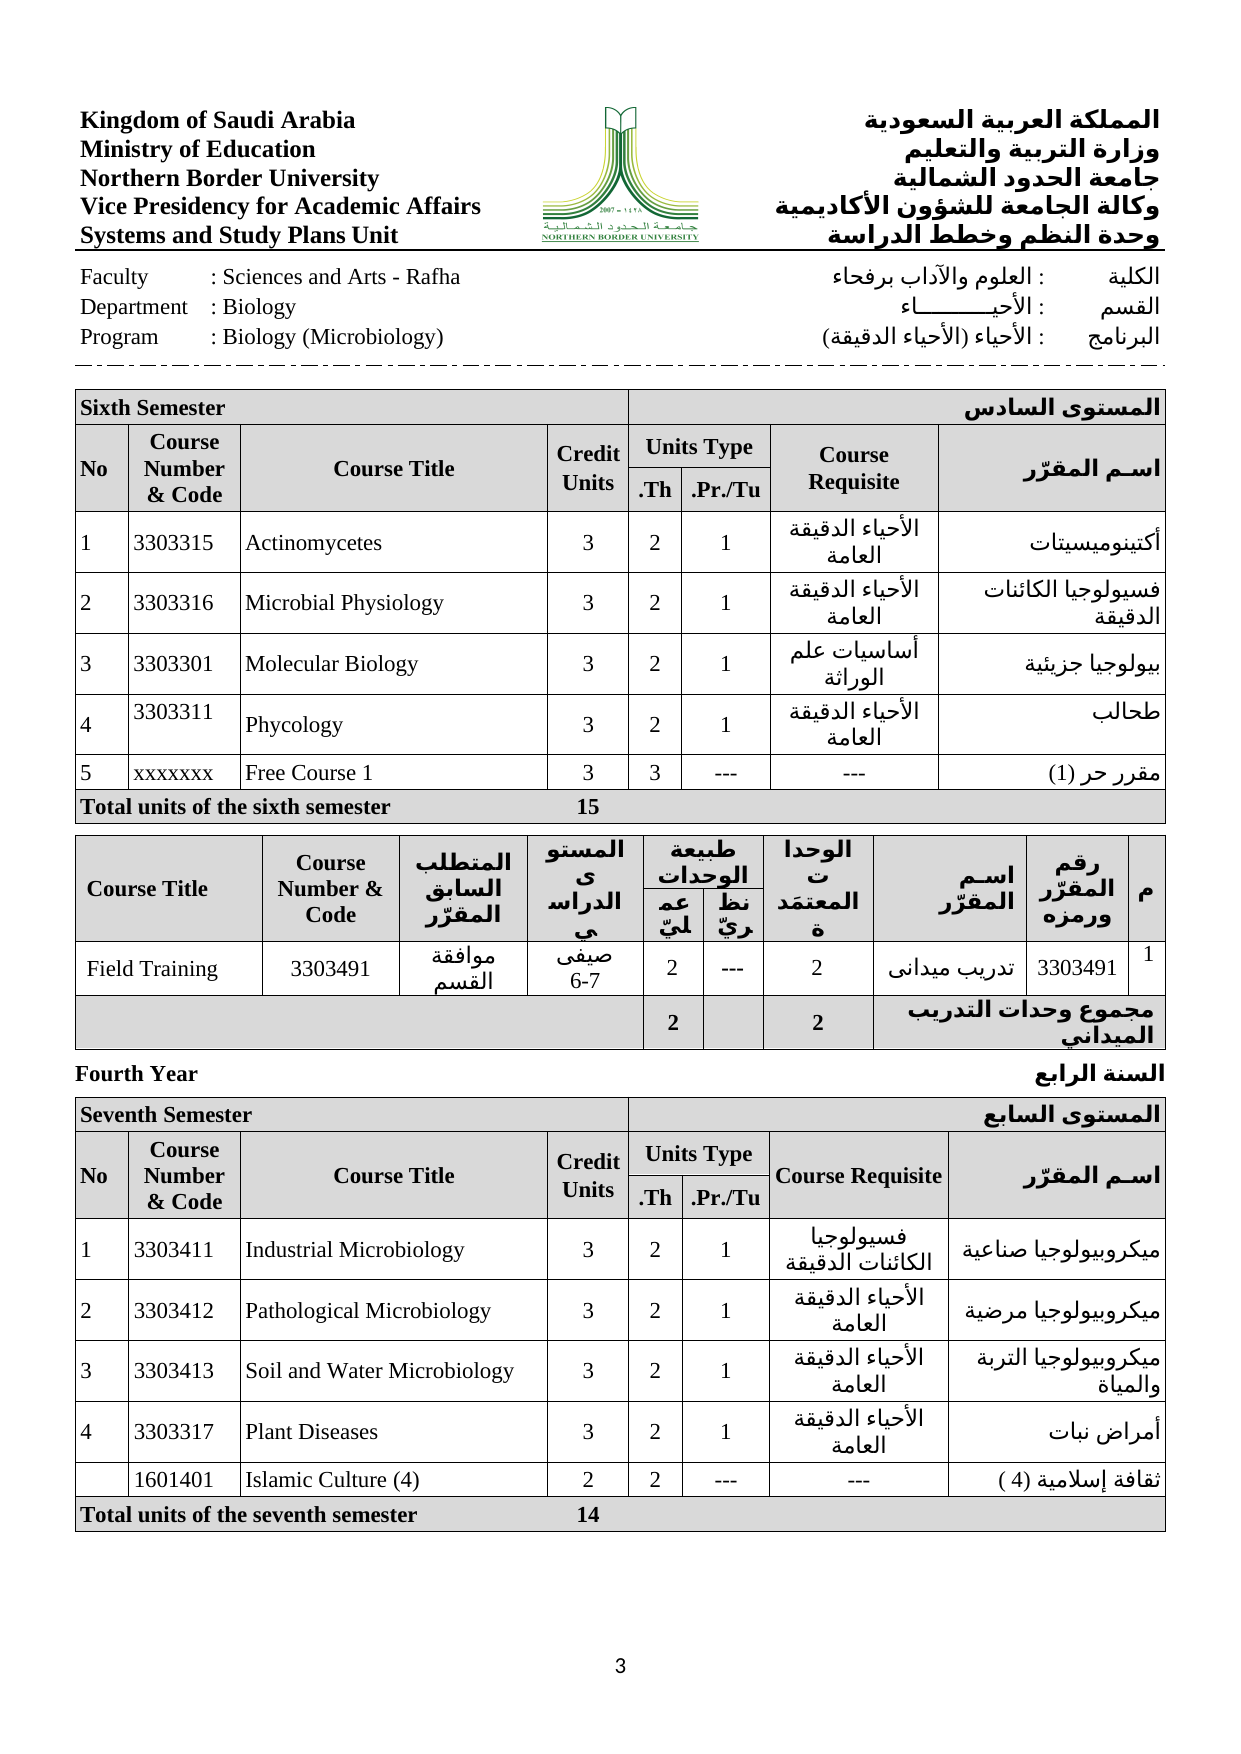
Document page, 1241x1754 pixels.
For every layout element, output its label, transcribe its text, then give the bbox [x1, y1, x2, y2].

table_header Seventh Semester [76, 1098, 628, 1131]
table_cell [76, 1463, 128, 1496]
table_cell Molecular Biology [241, 634, 547, 693]
table_header المستوى الدراسي [528, 836, 643, 941]
table_cell ميكروبيولوجيا صناعية [949, 1219, 1165, 1279]
table_cell أكتينوميسيتات [939, 512, 1165, 572]
table_cell 3 [548, 1402, 628, 1462]
table_cell Islamic Culture (4) [241, 1463, 547, 1496]
table_cell [629, 790, 682, 823]
table_cell 3303491 [263, 942, 399, 995]
table_cell اسـم المقرّر [949, 1132, 1165, 1218]
table_cell Field Training [76, 942, 262, 995]
table_cell No [76, 1132, 128, 1218]
table_cell Th. [629, 468, 681, 511]
table_cell 3 [548, 573, 628, 633]
table_cell [629, 1497, 682, 1531]
table_cell 2 [644, 942, 703, 995]
table_cell [704, 996, 763, 1048]
table_cell 3 [548, 1341, 628, 1401]
table_cell 2 [629, 512, 681, 572]
table_cell 3 [548, 695, 628, 754]
table_cell 1 [1129, 942, 1165, 995]
table_cell Credit Units [548, 425, 628, 511]
table_cell مجموع وحدات التدريب الميداني [874, 996, 1165, 1048]
table_cell --- [770, 1463, 948, 1496]
table_cell 3303311 [129, 695, 240, 754]
table_cell 3 [76, 634, 128, 693]
table_cell تدريب ميدانى [874, 942, 1026, 995]
table_header السنة الرابع [636, 1060, 1165, 1086]
table_cell 3 [76, 1341, 128, 1401]
table_cell Total units of the sixth semester [76, 790, 548, 823]
table_header Sixth Semester [76, 390, 628, 424]
table_cell 1 [683, 1402, 769, 1462]
table_cell الأحياء الدقيقة العامة [770, 1341, 948, 1401]
table_cell 2 [629, 634, 681, 693]
table_cell 5 [76, 755, 128, 789]
table_header رقم المقرّر ورمزه [1027, 836, 1128, 941]
picture [540, 105, 701, 244]
table_cell Pathological Microbiology [241, 1280, 547, 1340]
table_cell 1 [682, 573, 770, 633]
table_cell --- [683, 1463, 769, 1496]
table_cell صيفى 6-7 [528, 942, 643, 995]
table_cell 2 [764, 942, 873, 995]
table_cell Course Requisite [771, 425, 938, 511]
table_cell 2 [548, 1463, 628, 1496]
table_cell أساسيات علم الوراثة [771, 634, 938, 693]
table_cell Course Number & Code [129, 425, 240, 511]
table_cell Course Requisite [770, 1132, 948, 1218]
table_cell فسيولوجيا الكائنات الدقيقة [939, 573, 1165, 633]
table_cell 15 [548, 790, 629, 823]
table_header Course Title [76, 836, 262, 941]
table_cell ثقافة إسلامية (4 ) [949, 1463, 1165, 1496]
table_cell 4 [76, 695, 128, 754]
table_cell 2 [76, 1280, 128, 1340]
table_cell 4 [76, 1402, 128, 1462]
table_cell 1 [76, 1219, 128, 1279]
table_header المستوى السابع [629, 1098, 1165, 1131]
table_header Fourth Year [75, 1060, 636, 1086]
table_cell 1 [683, 1341, 769, 1401]
table_cell 3 [548, 755, 628, 789]
table_cell 3303412 [129, 1280, 240, 1340]
table_cell Th. [629, 1176, 682, 1218]
table_cell 2 [629, 1280, 682, 1340]
table_cell 1 [76, 512, 128, 572]
table_cell No [76, 425, 128, 511]
table_cell 3 [629, 755, 681, 789]
table_cell --- [682, 755, 770, 789]
table_cell xxxxxxx [129, 755, 240, 789]
table_cell [682, 790, 770, 823]
table_cell Soil and Water Microbiology [241, 1341, 547, 1401]
table_cell Units Type [629, 425, 770, 467]
table_cell 1 [683, 1280, 769, 1340]
table_cell 2 [629, 573, 681, 633]
table_cell 14 [548, 1497, 629, 1531]
table_cell Pr./Tu. [683, 1176, 769, 1218]
table_cell اسـم المقرّر [939, 425, 1165, 511]
table_header المتطلب السابق المقرّر [400, 836, 527, 941]
table_cell 2 [629, 695, 681, 754]
table_cell 2 [629, 1219, 682, 1279]
table_cell الأحياء الدقيقة العامة [770, 1280, 948, 1340]
table_cell 1 [683, 1219, 769, 1279]
table_cell أمراض نبات [949, 1402, 1165, 1462]
table_cell [770, 790, 938, 823]
table_cell [948, 1497, 1165, 1531]
table_cell Pr./Tu. [682, 468, 770, 511]
table_cell عمليّ [644, 889, 703, 941]
table_cell 3 [548, 1280, 628, 1340]
table_cell 3 [548, 512, 628, 572]
table_cell 3 [548, 634, 628, 693]
table_cell 3303315 [129, 512, 240, 572]
table_cell مقرر حر (1) [939, 755, 1165, 789]
table_cell 3 [548, 1219, 628, 1279]
table_header المستوى السادس [629, 390, 1165, 424]
table_cell 2 [644, 996, 703, 1048]
table_cell Course Title [241, 1132, 547, 1218]
table_cell 2 [629, 1341, 682, 1401]
table_cell Plant Diseases [241, 1402, 547, 1462]
table_cell 3303413 [129, 1341, 240, 1401]
table_cell 3303317 [129, 1402, 240, 1462]
table_cell الأحياء الدقيقة العامة [771, 573, 938, 633]
table_cell فسيولوجيا الكائنات الدقيقة [770, 1219, 948, 1279]
table_cell 1 [682, 512, 770, 572]
table_header الوحدات المعتمَدة [764, 836, 873, 941]
table_cell 2 [764, 996, 873, 1048]
table_cell الأحياء الدقيقة العامة [771, 695, 938, 754]
table_header اسـم المقرّر [874, 836, 1026, 941]
table_cell Actinomycetes [241, 512, 547, 572]
table_cell موافقة القسم [400, 942, 527, 995]
table_cell --- [771, 755, 938, 789]
table_cell ميكروبيولوجيا التربة والمياة [949, 1341, 1165, 1401]
table_cell Credit Units [548, 1132, 628, 1218]
table_cell [682, 1497, 770, 1531]
table_cell ميكروبيولوجيا مرضية [949, 1280, 1165, 1340]
table_cell [770, 1497, 948, 1531]
table_cell بيولوجيا جزيئية [939, 634, 1165, 693]
table_cell Microbial Physiology [241, 573, 547, 633]
table_cell 2 [629, 1402, 682, 1462]
table_cell [938, 790, 1165, 823]
table_header م [1129, 836, 1165, 941]
table_cell Free Course 1 [241, 755, 547, 789]
table_cell Phycology [241, 695, 547, 754]
table_cell 3303316 [129, 573, 240, 633]
table_cell [76, 996, 643, 1048]
table_cell --- [704, 942, 763, 995]
table_cell Industrial Microbiology [241, 1219, 547, 1279]
table_cell 1601401 [129, 1463, 240, 1496]
table_cell Units Type [629, 1132, 769, 1174]
table_cell 3303491 [1027, 942, 1128, 995]
table_cell 2 [629, 1463, 682, 1496]
table_header طبيعة الوحدات [644, 836, 763, 888]
table_cell 2 [76, 573, 128, 633]
table_cell 1 [682, 634, 770, 693]
table_cell 3303301 [129, 634, 240, 693]
table_cell نظريّ [704, 889, 763, 941]
table_cell طحالب [939, 695, 1165, 754]
table_cell Total units of the seventh semester [76, 1497, 548, 1531]
table_cell 1 [682, 695, 770, 754]
table_cell 3303411 [129, 1219, 240, 1279]
table_cell الأحياء الدقيقة العامة [770, 1402, 948, 1462]
table_cell Course Title [241, 425, 547, 511]
table_cell الأحياء الدقيقة العامة [771, 512, 938, 572]
table_cell Course Number & Code [129, 1132, 240, 1218]
table_header Course Number & Code [263, 836, 399, 941]
